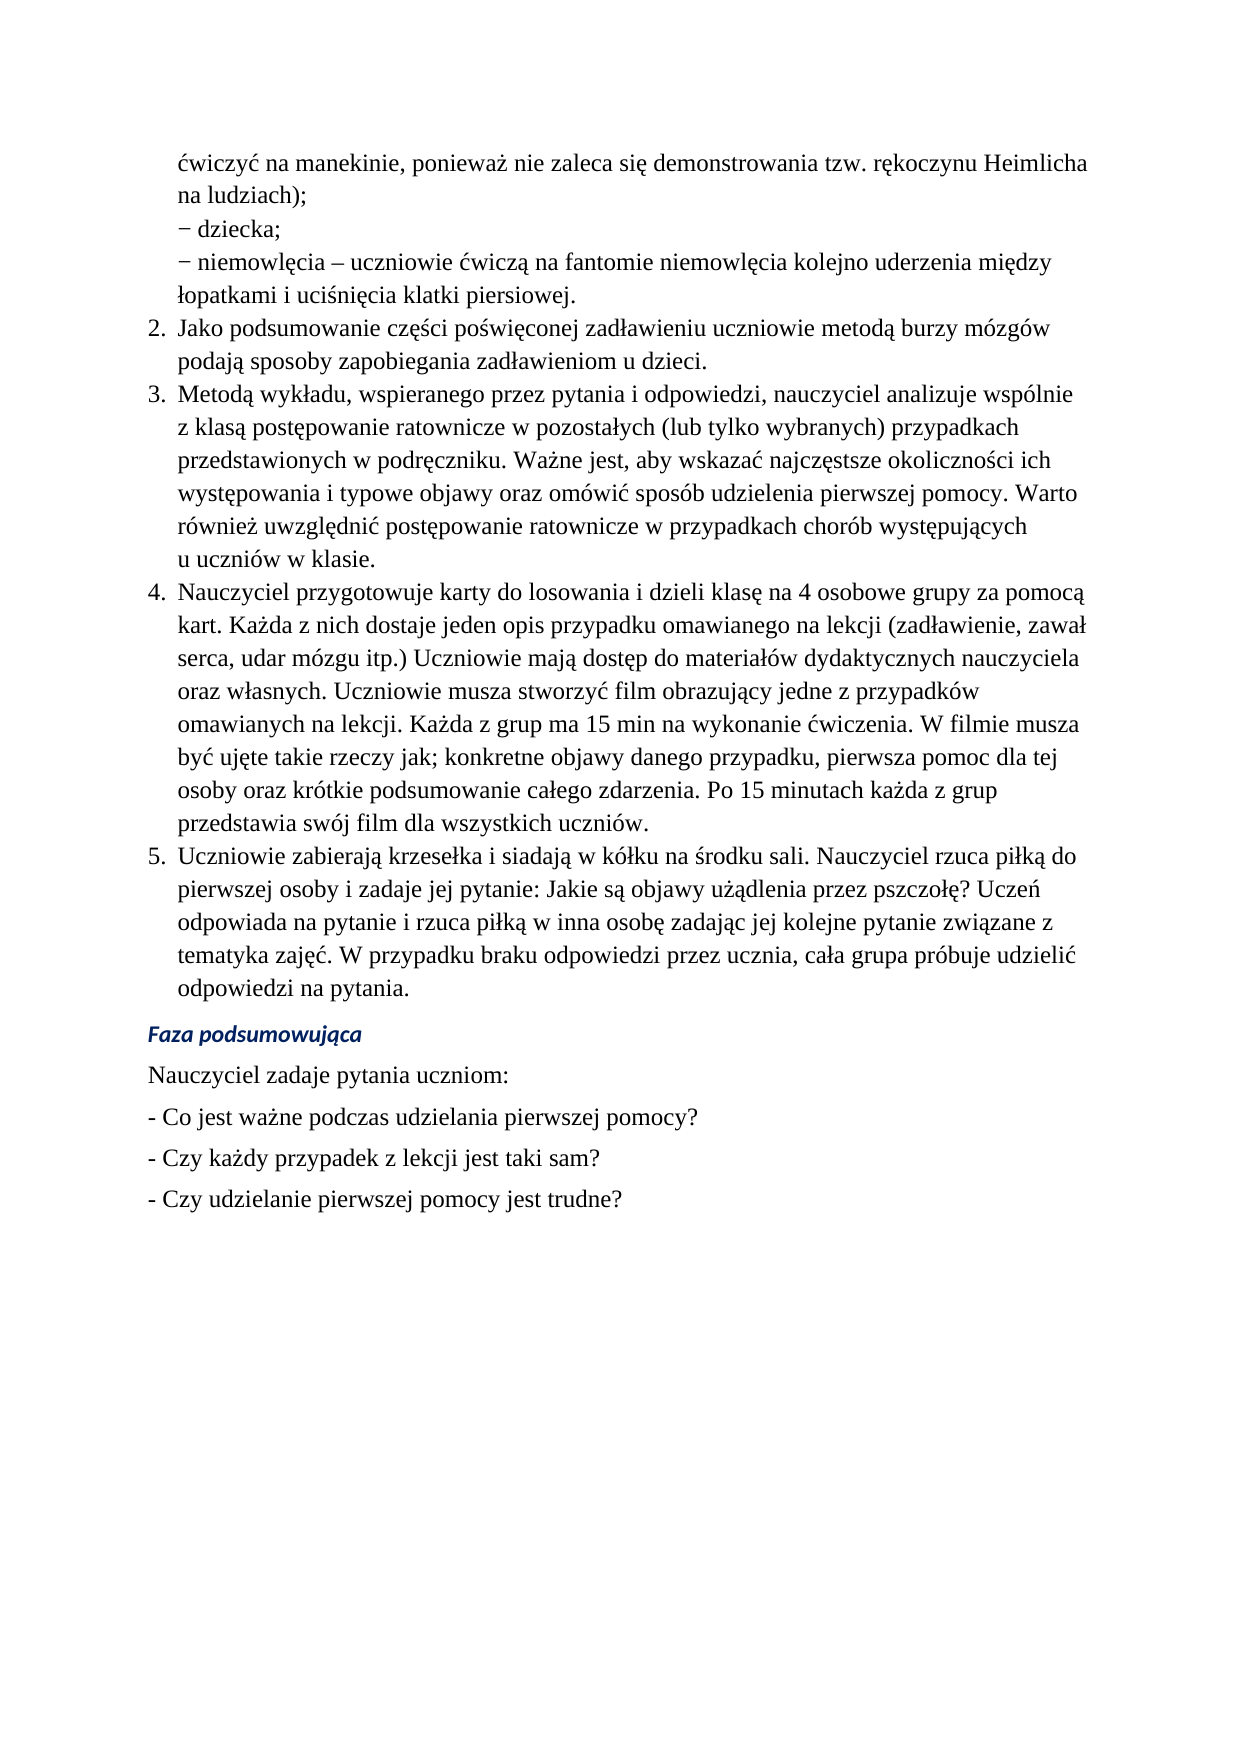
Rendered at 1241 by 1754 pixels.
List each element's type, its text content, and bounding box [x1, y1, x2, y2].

text − dziecka; [177, 214, 1093, 242]
list Metodą wykładu, wspieranego przez pytania i odpowiedzi, nauczyciel analizuje wspólnie z klasą postępowanie ratownicze w pozostałych (lub tylko wybranych) przypadkach przedstawionych w podręczniku. Ważne jest, aby wskazać najczęstsze okoliczności ich występowania i typowe objawy oraz omówić sposób udzielenia pierwszej pomocy. Warto również uwzględnić postępowanie ratownicze w przypadkach chorób występujących u uczniów w klasie. [148, 379, 1093, 573]
list Uczniowie zabierają krzesełka i siadają w kółku na środku sali. Nauczyciel rzuca piłką do pierwszej osoby i zadaje jej pytanie: Jakie są objawy użądlenia przez pszczołę? Uczeń odpowiada na pytanie i rzuca piłką w inna osobę zadając jej kolejne pytanie związane z tematyka zajęć. W przypadku braku odpowiedzi przez ucznia, cała grupa próbuje udzielić odpowiedzi na pytania. [148, 841, 1093, 1002]
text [177, 148, 1093, 209]
list Jako podsumowanie części poświęconej zadławieniu uczniowie metodą burzy mózgów podają sposoby zapobiegania zadławieniom u dzieci. [148, 313, 1093, 374]
text - Co jest ważne podczas udzielania pierwszej pomocy? [148, 1102, 1093, 1130]
text - Czy udzielanie pierwszej pomocy jest trudne? [148, 1184, 1093, 1213]
text − niemowlęcia – uczniowie ćwiczą na fantomie niemowlęcia kolejno uderzenia między łopatkami i uciśnięcia klatki piersiowej. [177, 247, 1093, 308]
text Faza podsumowująca [148, 1019, 1093, 1048]
text Nauczyciel zadaje pytania uczniom: [148, 1060, 1093, 1089]
text - Czy każdy przypadek z lekcji jest taki sam? [148, 1143, 1093, 1172]
list Nauczyciel przygotowuje karty do losowania i dzieli klasę na 4 osobowe grupy za pomocą kart. Każda z nich dostaje jeden opis przypadku omawianego na lekcji (zadławienie, zawał serca, udar mózgu itp.) Uczniowie mają dostęp do materiałów dydaktycznych nauczyciela oraz własnych. Uczniowie musza stworzyć film obrazujący jedne z przypadków omawianych na lekcji. Każda z grup ma 15 min na wykonanie ćwiczenia. W filmie musza być ujęte takie rzeczy jak; konkretne objawy danego przypadku, pierwsza pomoc dla tej osoby oraz krótkie podsumowanie całego zdarzenia. Po 15 minutach każda z grup przedstawia swój film dla wszystkich uczniów. [148, 577, 1093, 837]
